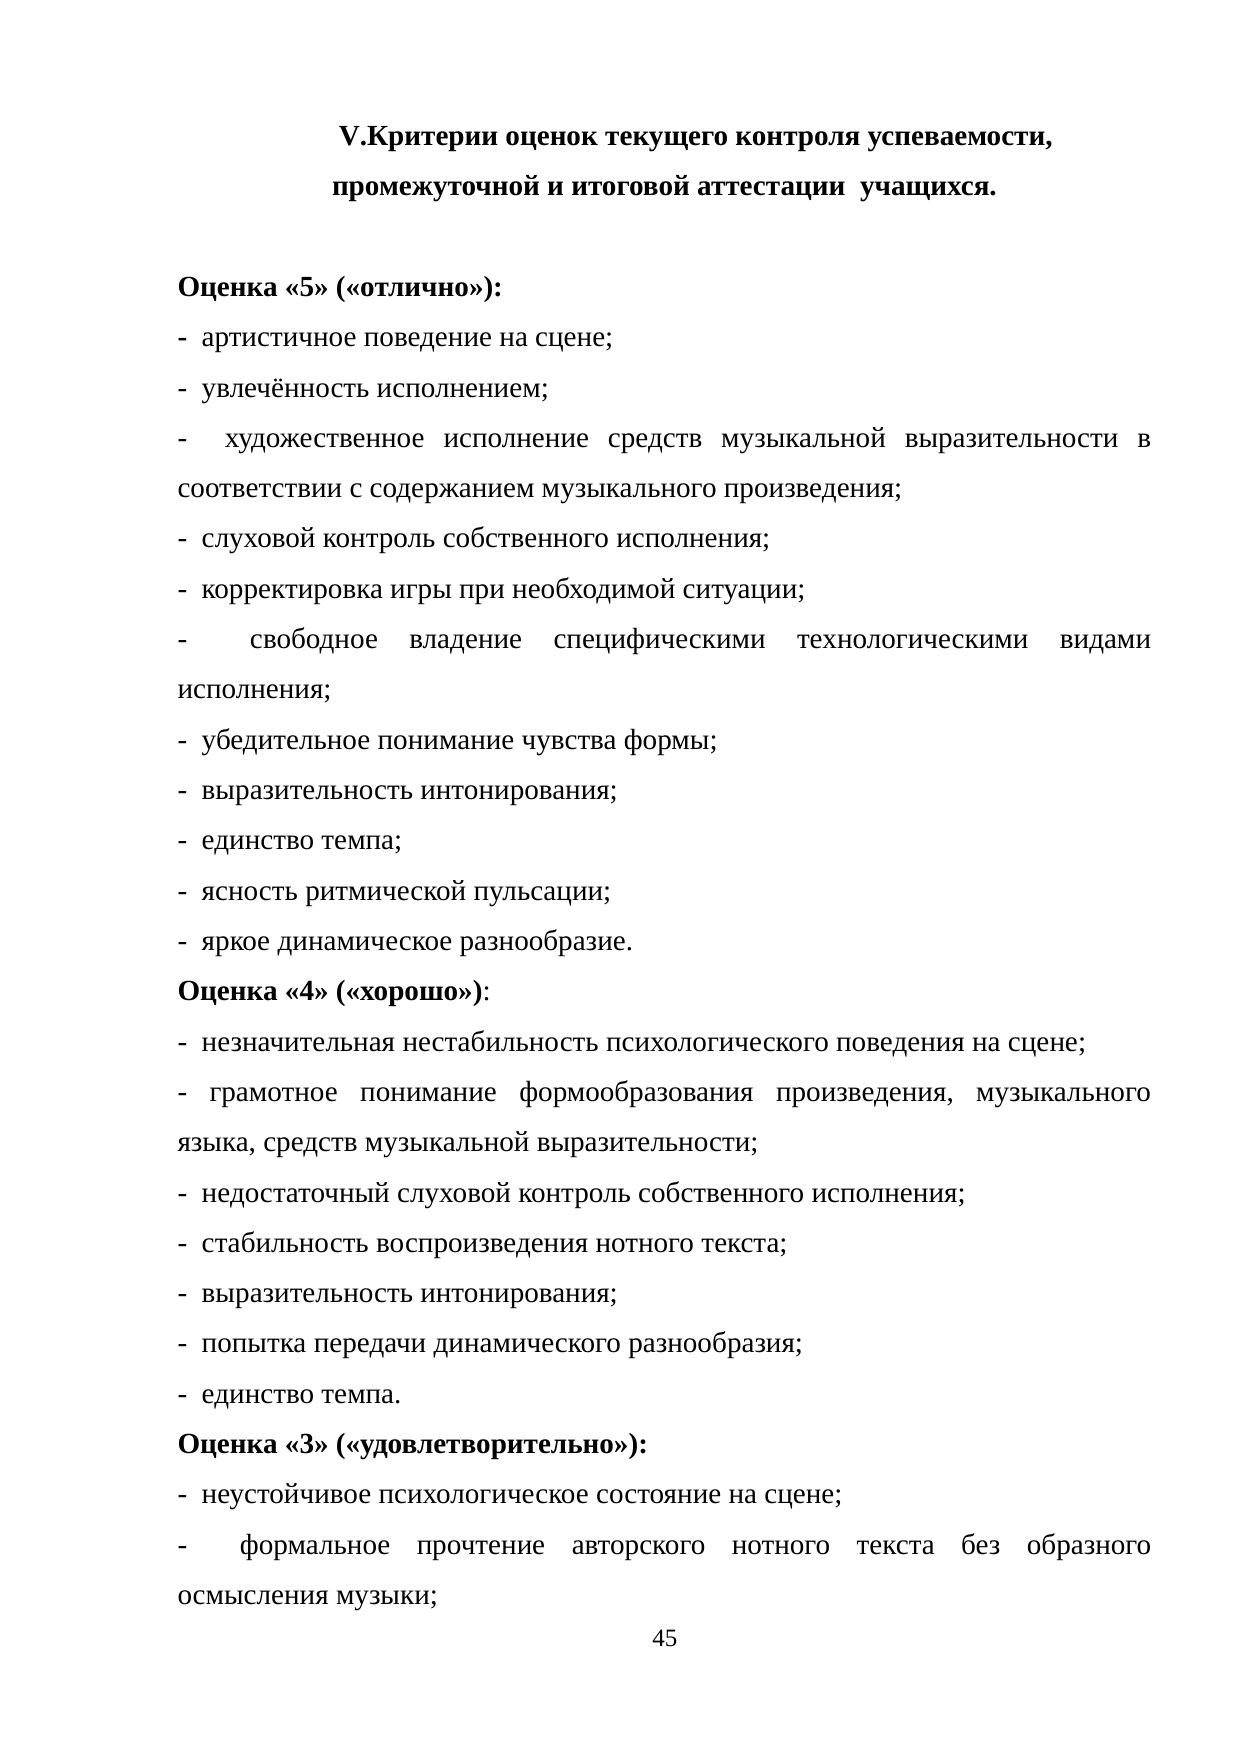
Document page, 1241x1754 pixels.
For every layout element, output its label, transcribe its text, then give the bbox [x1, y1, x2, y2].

text - художественное исполнение средств музыкальной выразительности в соответствии с содержанием музыкального произведения; [177, 420, 1152, 504]
text - выразительность интонирования; [177, 772, 1152, 806]
text - попытка передачи динамического разнообразия; [177, 1326, 1152, 1359]
text - единство темпа; [177, 822, 1152, 856]
text - неустойчивое психологическое состояние на сцене; [177, 1477, 1152, 1510]
text Оценка «4» («хорошо»): [177, 973, 1152, 1007]
text Оценка «5» («отлично»): [177, 269, 1152, 303]
text - яркое динамическое разнообразие. [177, 923, 1152, 957]
text - единство темпа. [177, 1376, 1152, 1409]
text Оценка «3» («удовлетворительно»): [177, 1426, 1152, 1460]
text - выразительность интонирования; [177, 1275, 1152, 1309]
text - недостаточный слуховой контроль собственного исполнения; [177, 1175, 1152, 1208]
text - слуховой контроль собственного исполнения; [177, 521, 1152, 554]
text - корректировка игры при необходимой ситуации; [177, 571, 1152, 604]
text - ясность ритмической пульсации; [177, 873, 1152, 906]
text - свободное владение специфическими технологическими видами исполнения; [177, 621, 1152, 705]
text - незначительная нестабильность психологического поведения на сцене; [177, 1024, 1152, 1057]
text - стабильность воспроизведения нотного текста; [177, 1225, 1152, 1258]
text V.Критерии оценок текущего контроля успеваемости, промежуточной и итоговой аттестации учащихся. [177, 118, 1152, 202]
text - грамотное понимание формообразования произведения, музыкального языка, средств музыкальной выразительности; [177, 1074, 1152, 1158]
text - убедительное понимание чувства формы; [177, 722, 1152, 755]
text - формальное прочтение авторского нотного текста без образного осмысления музыки; [177, 1527, 1152, 1611]
text - артистичное поведение на сцене; [177, 319, 1152, 353]
text - увлечённость исполнением; [177, 370, 1152, 403]
